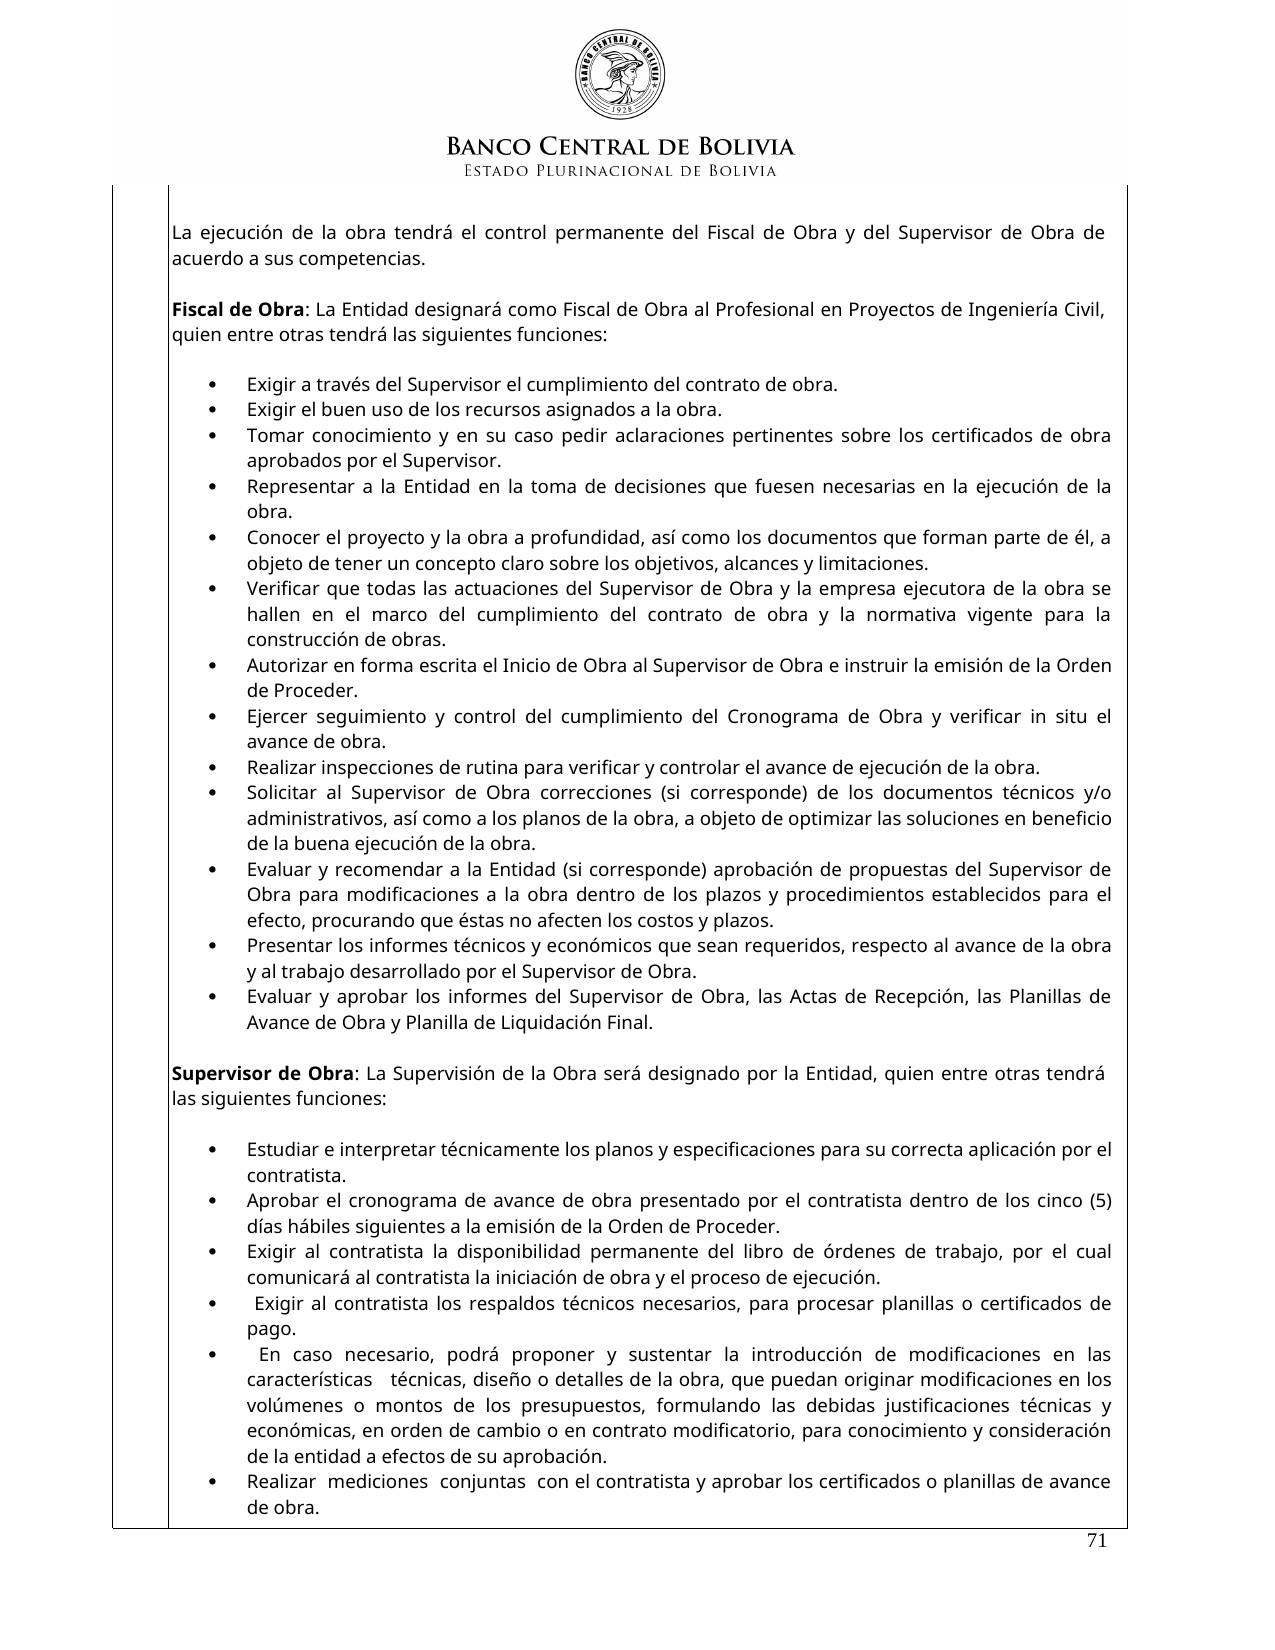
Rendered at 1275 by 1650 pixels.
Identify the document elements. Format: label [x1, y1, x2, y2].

picture [109, 0, 1129, 185]
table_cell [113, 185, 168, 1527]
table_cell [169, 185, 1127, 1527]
